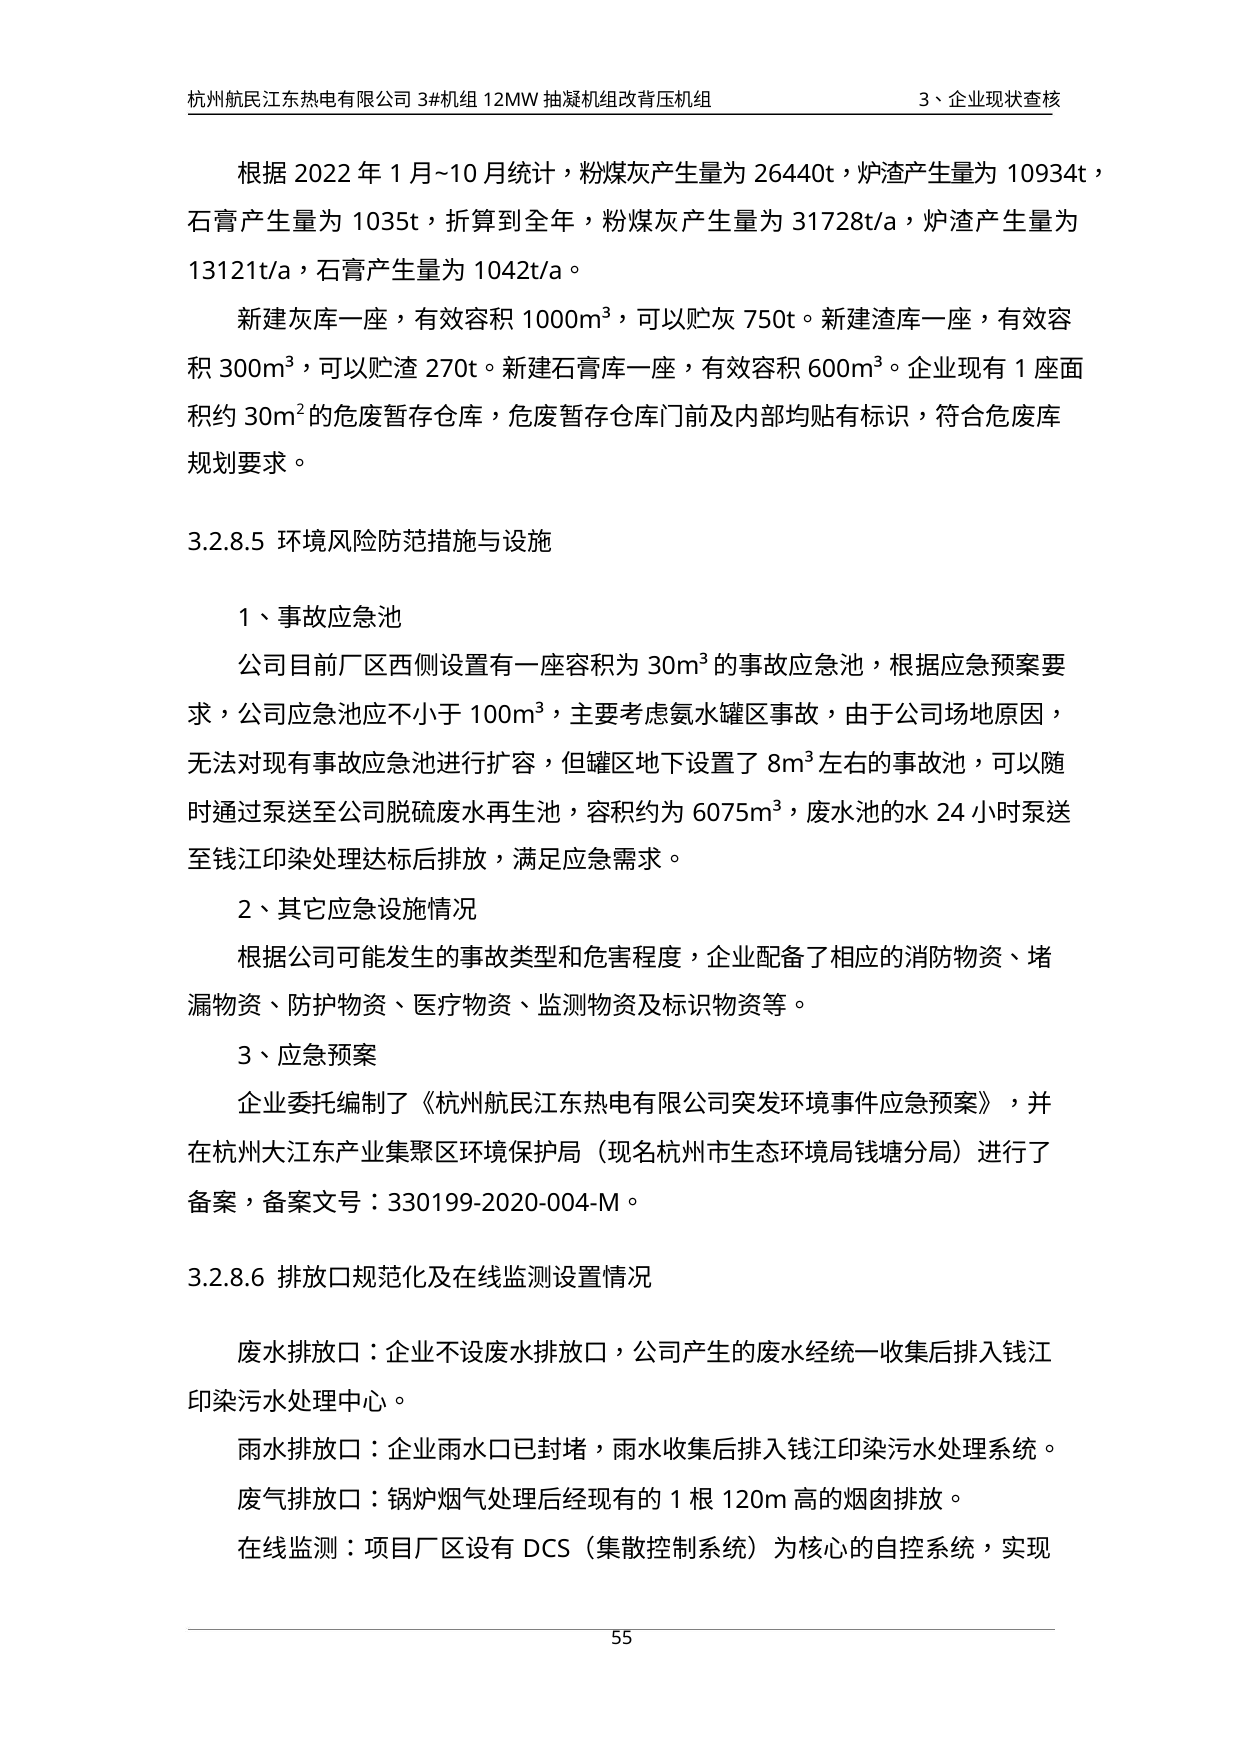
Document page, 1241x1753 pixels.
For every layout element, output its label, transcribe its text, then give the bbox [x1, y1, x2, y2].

text 规划要求。 [187, 452, 1230, 478]
text 积约 30m2 的危废暂存仓库，危废暂存仓库门前及内部均贴有标识，符合危废库 [187, 402, 1230, 431]
text 备案，备案文号：330199-2020-004-M。 [187, 1188, 1230, 1217]
text 废水排放口：企业不设废水排放口，公司产生的废水经统一收集后排入钱江 [237, 1341, 1230, 1367]
text 3.2.8.6 排放口规范化及在线监测设置情况 [187, 1264, 1230, 1293]
text 2、其它应急设施情况 [237, 896, 1230, 924]
text 求，公司应急池应不小于 100m³，主要考虑氨水罐区事故，由于公司场地原因， [187, 701, 1230, 729]
text 根据 2022 年 1 月~10 月统计，粉煤灰产生量为 26440t，炉渣产生量为 10934t， [237, 159, 1230, 188]
text 公司目前厂区西侧设置有一座容积为 30m³的事故应急池，根据应急预案要 [237, 652, 1230, 681]
text 杭州航民江东热电有限公司 3#机组 12MW 抽凝机组改背压机组 3、企业现状查核 [187, 89, 1230, 111]
picture [185, 1626, 1057, 1633]
text 时通过泵送至公司脱硫废水再生池，容积约为 6075m³，废水池的水 24 小时泵送 [187, 798, 1230, 827]
text 13121t/a，石膏产生量为 1042t/a。 [187, 257, 1230, 285]
text 新建灰库一座，有效容积 1000m³，可以贮灰 750t。新建渣库一座，有效容 [237, 305, 1230, 334]
text 3.2.8.5 环境风险防范措施与设施 [187, 527, 1230, 556]
text 无法对现有事故应急池进行扩容，但罐区地下设置了 8m³左右的事故池，可以随 [187, 749, 1230, 778]
text 雨水排放口：企业雨水口已封堵，雨水收集后排入钱江印染污水处理系统。 [237, 1438, 1230, 1464]
text 漏物资、防护物资、医疗物资、监测物资及标识物资等。 [187, 994, 1230, 1020]
text 55 [611, 1627, 1230, 1649]
text 根据公司可能发生的事故类型和危害程度，企业配备了相应的消防物资、堵 [237, 945, 1230, 971]
text 3、应急预案 [237, 1042, 1230, 1071]
text 企业委托编制了《杭州航民江东热电有限公司突发环境事件应急预案》，并 [237, 1091, 1230, 1117]
text 废气排放口：锅炉烟气处理后经现有的 1 根 120m 高的烟囱排放。 [237, 1486, 1230, 1514]
text 石膏产生量为 1035t，折算到全年，粉煤灰产生量为 31728t/a，炉渣产生量为 [187, 208, 1230, 237]
text 在线监测：项目厂区设有 DCS（集散控制系统）为核心的自控系统，实现 [237, 1534, 1230, 1563]
text 至钱江印染处理达标后排放，满足应急需求。 [187, 848, 1230, 874]
text 印染污水处理中心。 [187, 1389, 1230, 1415]
text 在杭州大江东产业集聚区环境保护局（现名杭州市生态环境局钱塘分局）进行了 [187, 1140, 1230, 1166]
picture [185, 110, 1055, 117]
text 1、事故应急池 [237, 603, 1230, 632]
text 积 300m³，可以贮渣 270t。新建石膏库一座，有效容积 600m³。企业现有 1 座面 [187, 354, 1230, 383]
